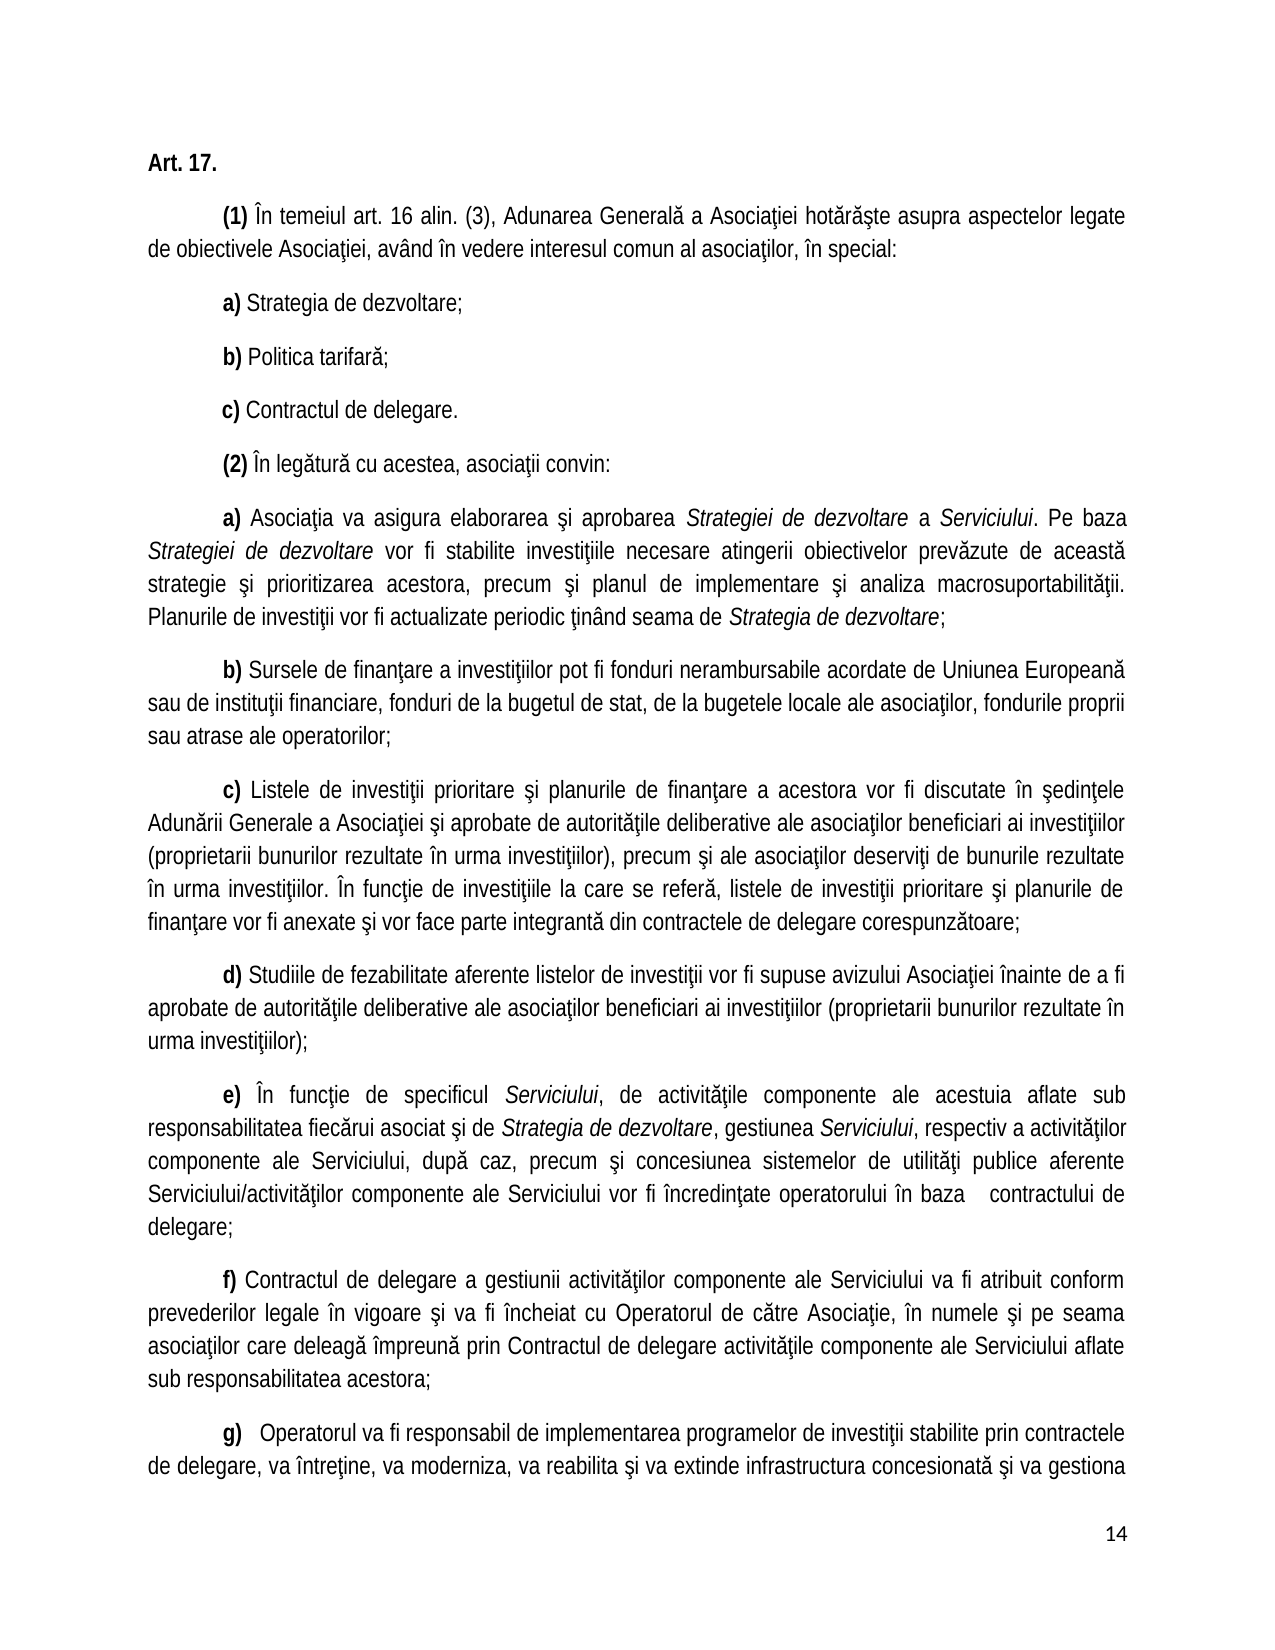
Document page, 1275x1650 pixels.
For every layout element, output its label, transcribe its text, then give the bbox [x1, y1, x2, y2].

text e) În funcţie de specificul Serviciului, de activităţile componente ale acestuia aflate sub responsabilitatea fiecărui asociat şi de Strategia de dezvoltare, gestiunea Serviciului, respectiv a activităţilor componente ale Serviciului, după caz, precum şi concesiunea sistemelor de utilităţi publice aferente Serviciului/activităţilor componente ale Serviciului vor fi încredinţate operatorului în baza contractului de delegare; [148, 1080, 1127, 1240]
text c) Listele de investiţii prioritare şi planurile de finanţare a acestora vor fi discutate în şedinţele Adunării Generale a Asociaţiei şi aprobate de autorităţile deliberative ale asociaţilor beneficiari ai investiţiilor (proprietarii bunurilor rezultate în urma investiţiilor), precum şi ale asociaţilor deserviţi de bunurile rezultate în urma investiţiilor. În funcţie de investiţiile la care se referă, listele de investiţii prioritare şi planurile de finanţare vor fi anexate şi vor face parte integrantă din contractele de delegare corespunzătoare; [148, 775, 1127, 935]
text a) Strategia de dezvoltare; [148, 288, 1127, 317]
text a) Asociaţia va asigura elaborarea şi aprobarea Strategiei de dezvoltare a Serviciului. Pe baza Strategiei de dezvoltare vor fi stabilite investiţiile necesare atingerii obiectivelor prevăzute de această strategie şi prioritizarea acestora, precum şi planul de implementare şi analiza macrosuportabilităţii. Planurile de investiţii vor fi actualizate periodic ţinând seama de Strategia de dezvoltare; [148, 503, 1127, 630]
text (1) În temeiul art. 16 alin. (3), Adunarea Generală a Asociaţiei hotărăşte asupra aspectelor legate de obiectivele Asociaţiei, având în vedere interesul comun al asociaţilor, în special: [148, 201, 1127, 263]
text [148, 1418, 1127, 1479]
text (2) În legătură cu acestea, asociaţii convin: [148, 449, 1127, 478]
text f) Contractul de delegare a gestiunii activităţilor componente ale Serviciului va fi atribuit conform prevederilor legale în vigoare şi va fi încheiat cu Operatorul de către Asociaţie, în numele şi pe seama asociaţilor care deleagă împreună prin Contractul de delegare activităţile componente ale Serviciului aflate sub responsabilitatea acestora; [148, 1266, 1127, 1393]
text c) Contractul de delegare. [148, 396, 1127, 424]
text Art. 17. [148, 148, 1127, 176]
text d) Studiile de fezabilitate aferente listelor de investiţii vor fi supuse avizului Asociaţiei înainte de a fi aprobate de autorităţile deliberative ale asociaţilor beneficiari ai investiţiilor (proprietarii bunurilor rezultate în urma investiţiilor); [148, 961, 1127, 1055]
text b) Politica tarifară; [148, 342, 1127, 370]
text b) Sursele de finanţare a investiţiilor pot fi fonduri nerambursabile acordate de Uniunea Europeană sau de instituţii financiare, fonduri de la bugetul de stat, de la bugetele locale ale asociaţilor, fondurile proprii sau atrase ale operatorilor; [148, 656, 1127, 750]
